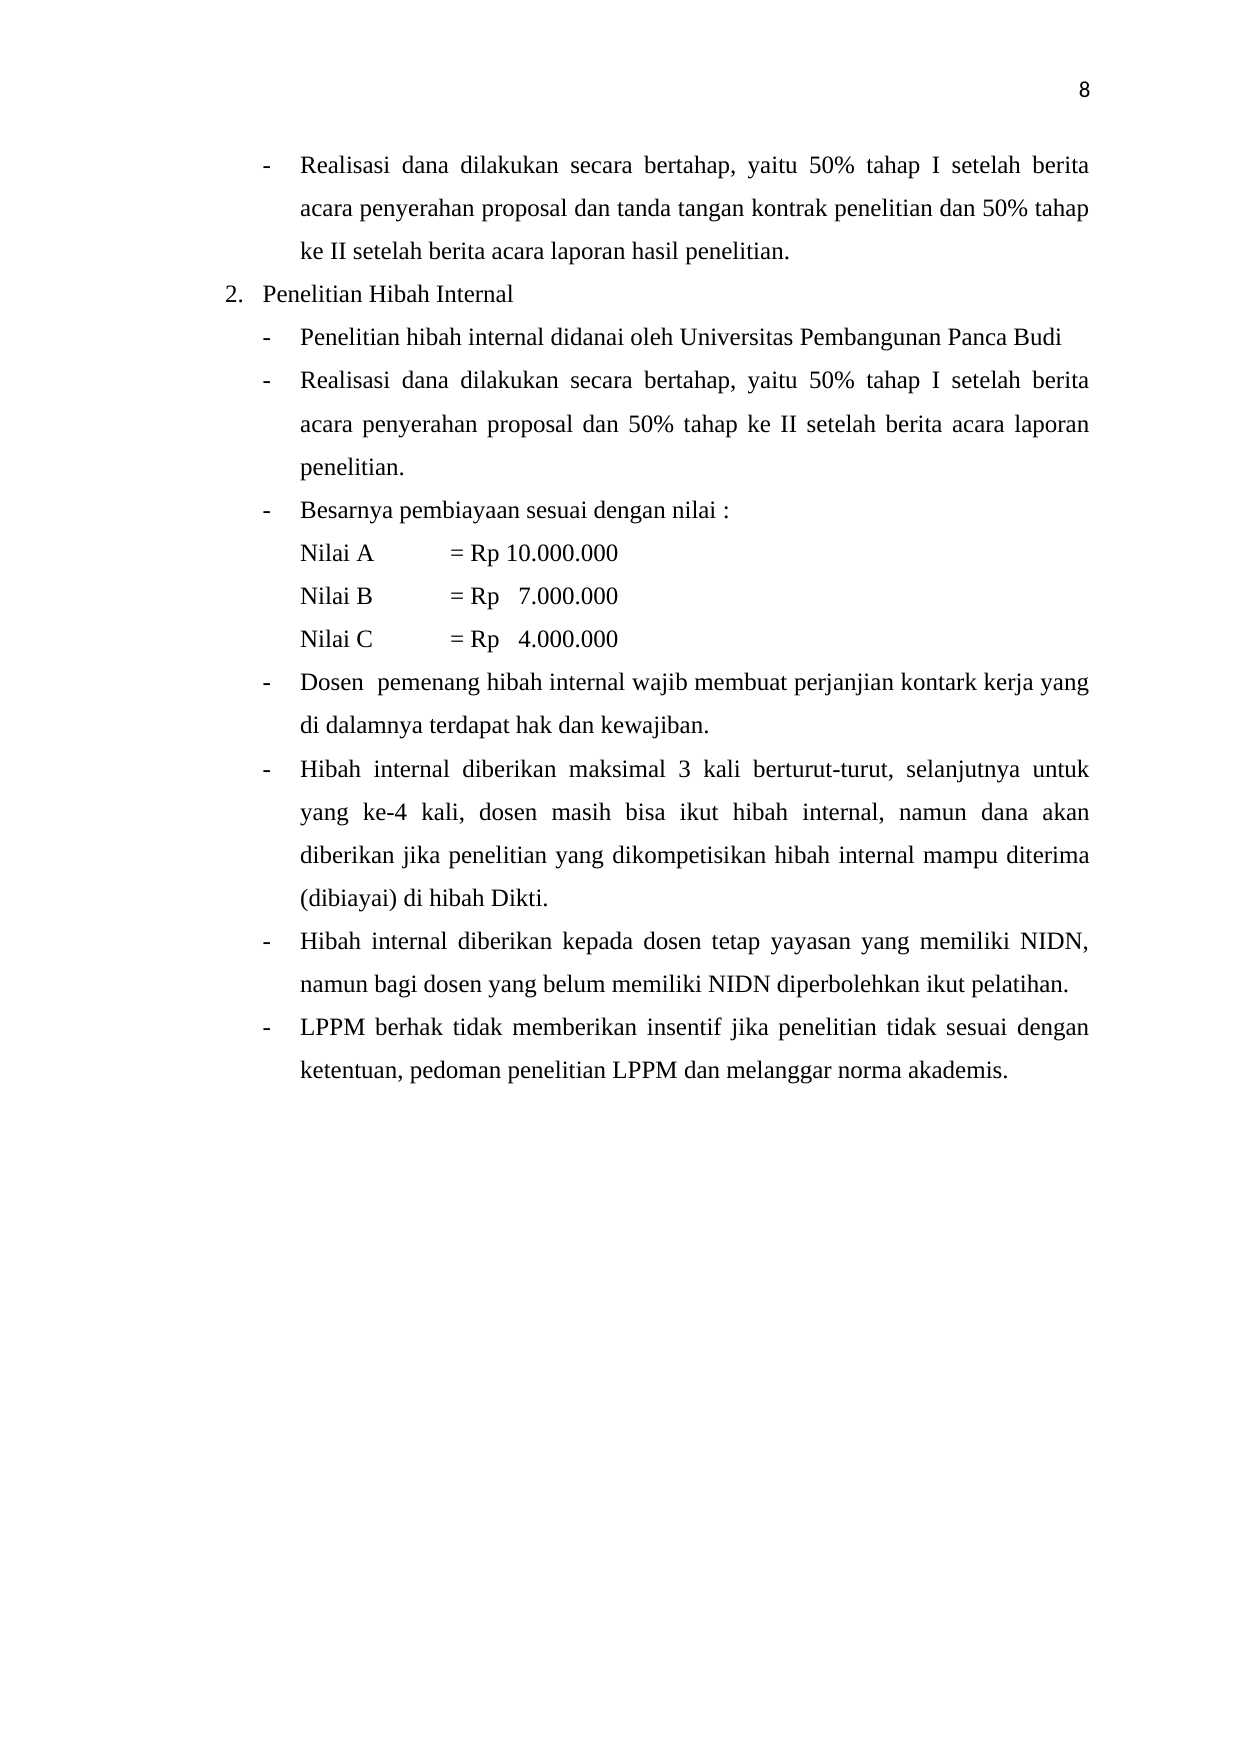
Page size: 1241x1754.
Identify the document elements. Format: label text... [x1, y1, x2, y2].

list Dosen pemenang hibah internal wajib membuat perjanjian kontark kerja yang di dalamnya terdapat hak dan kewajiban. [262, 667, 1090, 739]
list LPPM berhak tidak memberikan insentif jika penelitian tidak sesuai dengan ketentuan, pedoman penelitian LPPM dan melanggar norma akademis. [262, 1012, 1090, 1084]
list Nilai B = Rp 7.000.000 [300, 581, 1090, 610]
list Penelitian hibah internal didanai oleh Universitas Pembangunan Panca Budi [262, 322, 1090, 351]
list Hibah internal diberikan kepada dosen tetap yayasan yang memiliki NIDN, namun bagi dosen yang belum memiliki NIDN diperbolehkan ikut pelatihan. [262, 926, 1090, 998]
list Nilai C = Rp 4.000.000 [300, 624, 1090, 653]
list Besarnya pembiayaan sesuai dengan nilai : [262, 495, 1090, 524]
list Realisasi dana dilakukan secara bertahap, yaitu 50% tahap I setelah berita acara penyerahan proposal dan 50% tahap ke II setelah berita acara laporan penelitian. [262, 366, 1090, 481]
list Realisasi dana dilakukan secara bertahap, yaitu 50% tahap I setelah berita acara penyerahan proposal dan tanda tangan kontrak penelitian dan 50% tahap ke II setelah berita acara laporan hasil penelitian. [262, 150, 1090, 265]
list Penelitian Hibah Internal [225, 279, 1090, 308]
list Nilai A = Rp 10.000.000 [300, 538, 1090, 567]
list Hibah internal diberikan maksimal 3 kali berturut-turut, selanjutnya untuk yang ke-4 kali, dosen masih bisa ikut hibah internal, namun dana akan diberikan jika penelitian yang dikompetisikan hibah internal mampu diterima (dibiayai) di hibah Dikti. [262, 754, 1090, 912]
